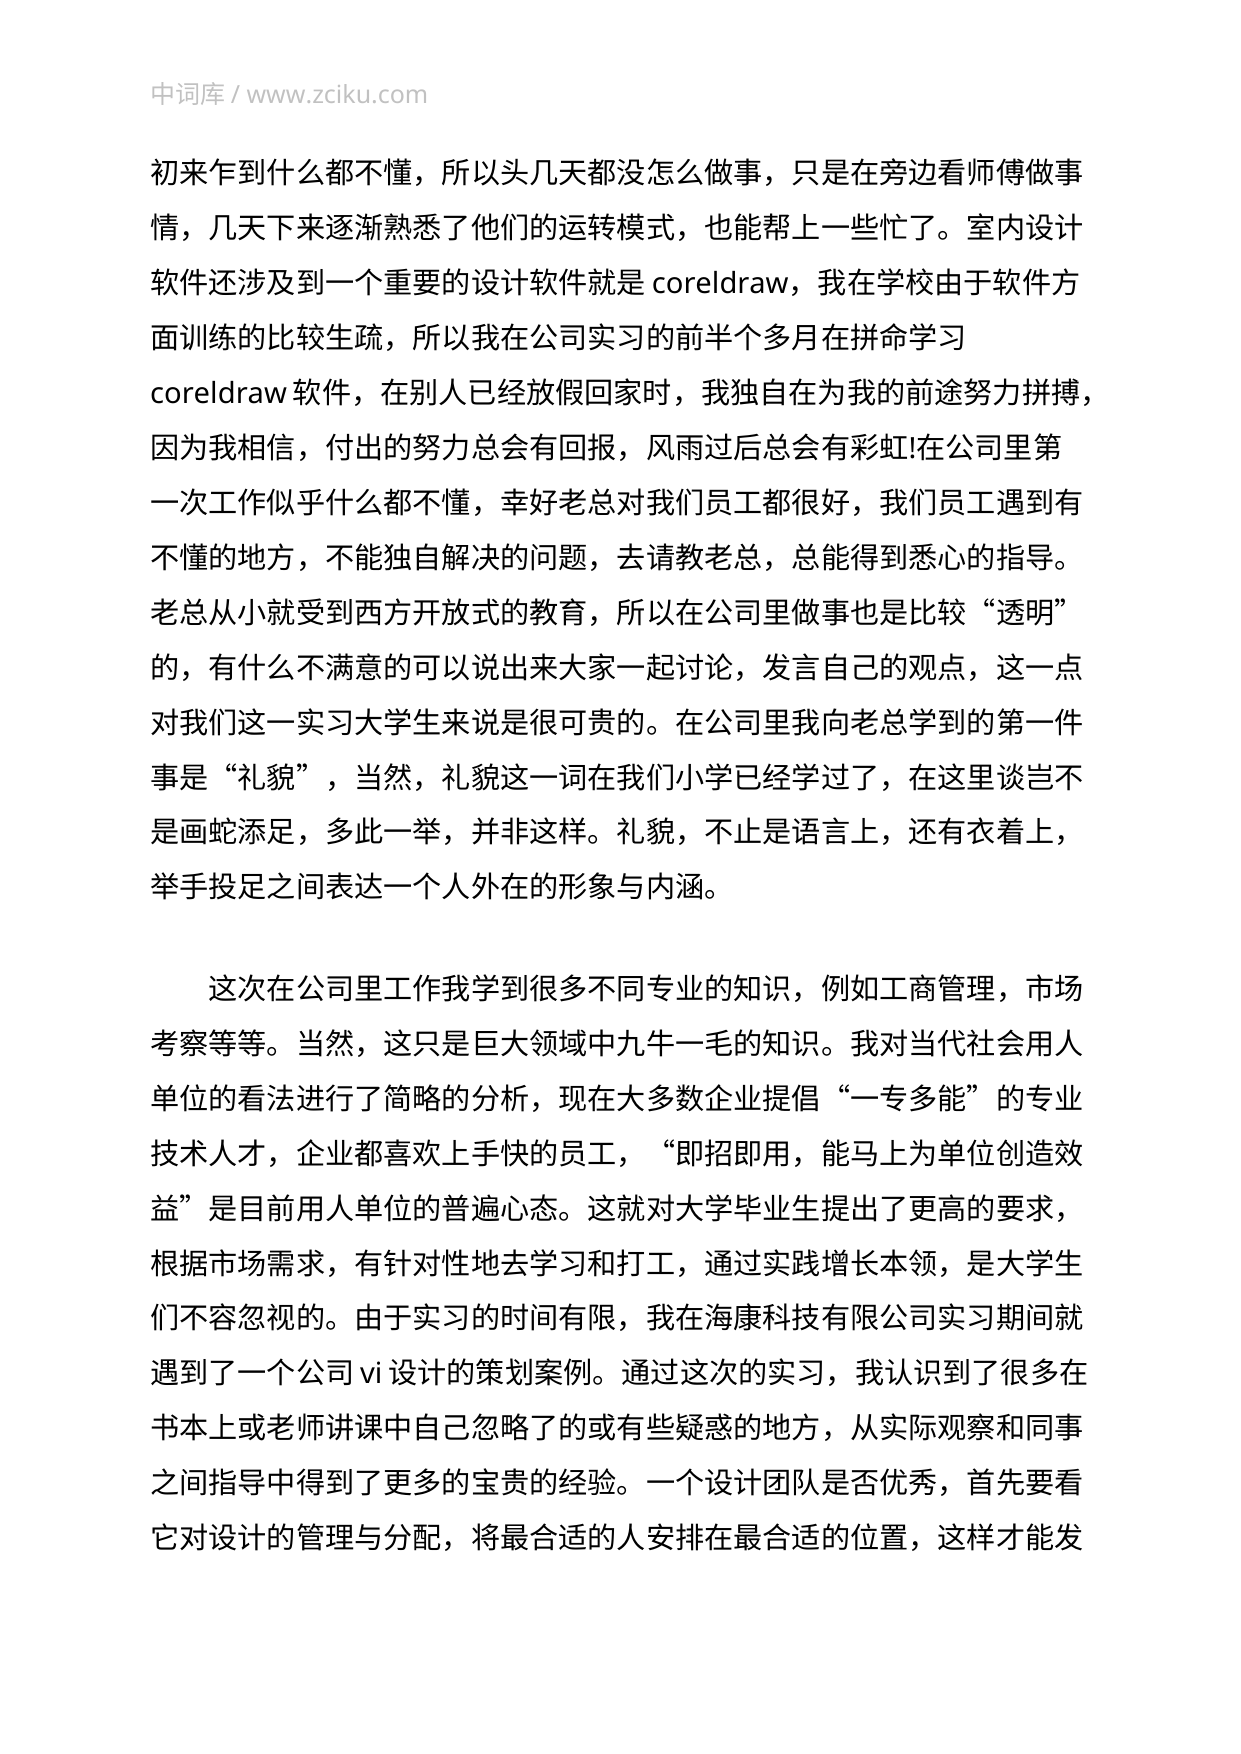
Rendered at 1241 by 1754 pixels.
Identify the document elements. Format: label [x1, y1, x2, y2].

text [150, 966, 1090, 1557]
text [150, 150, 1090, 906]
